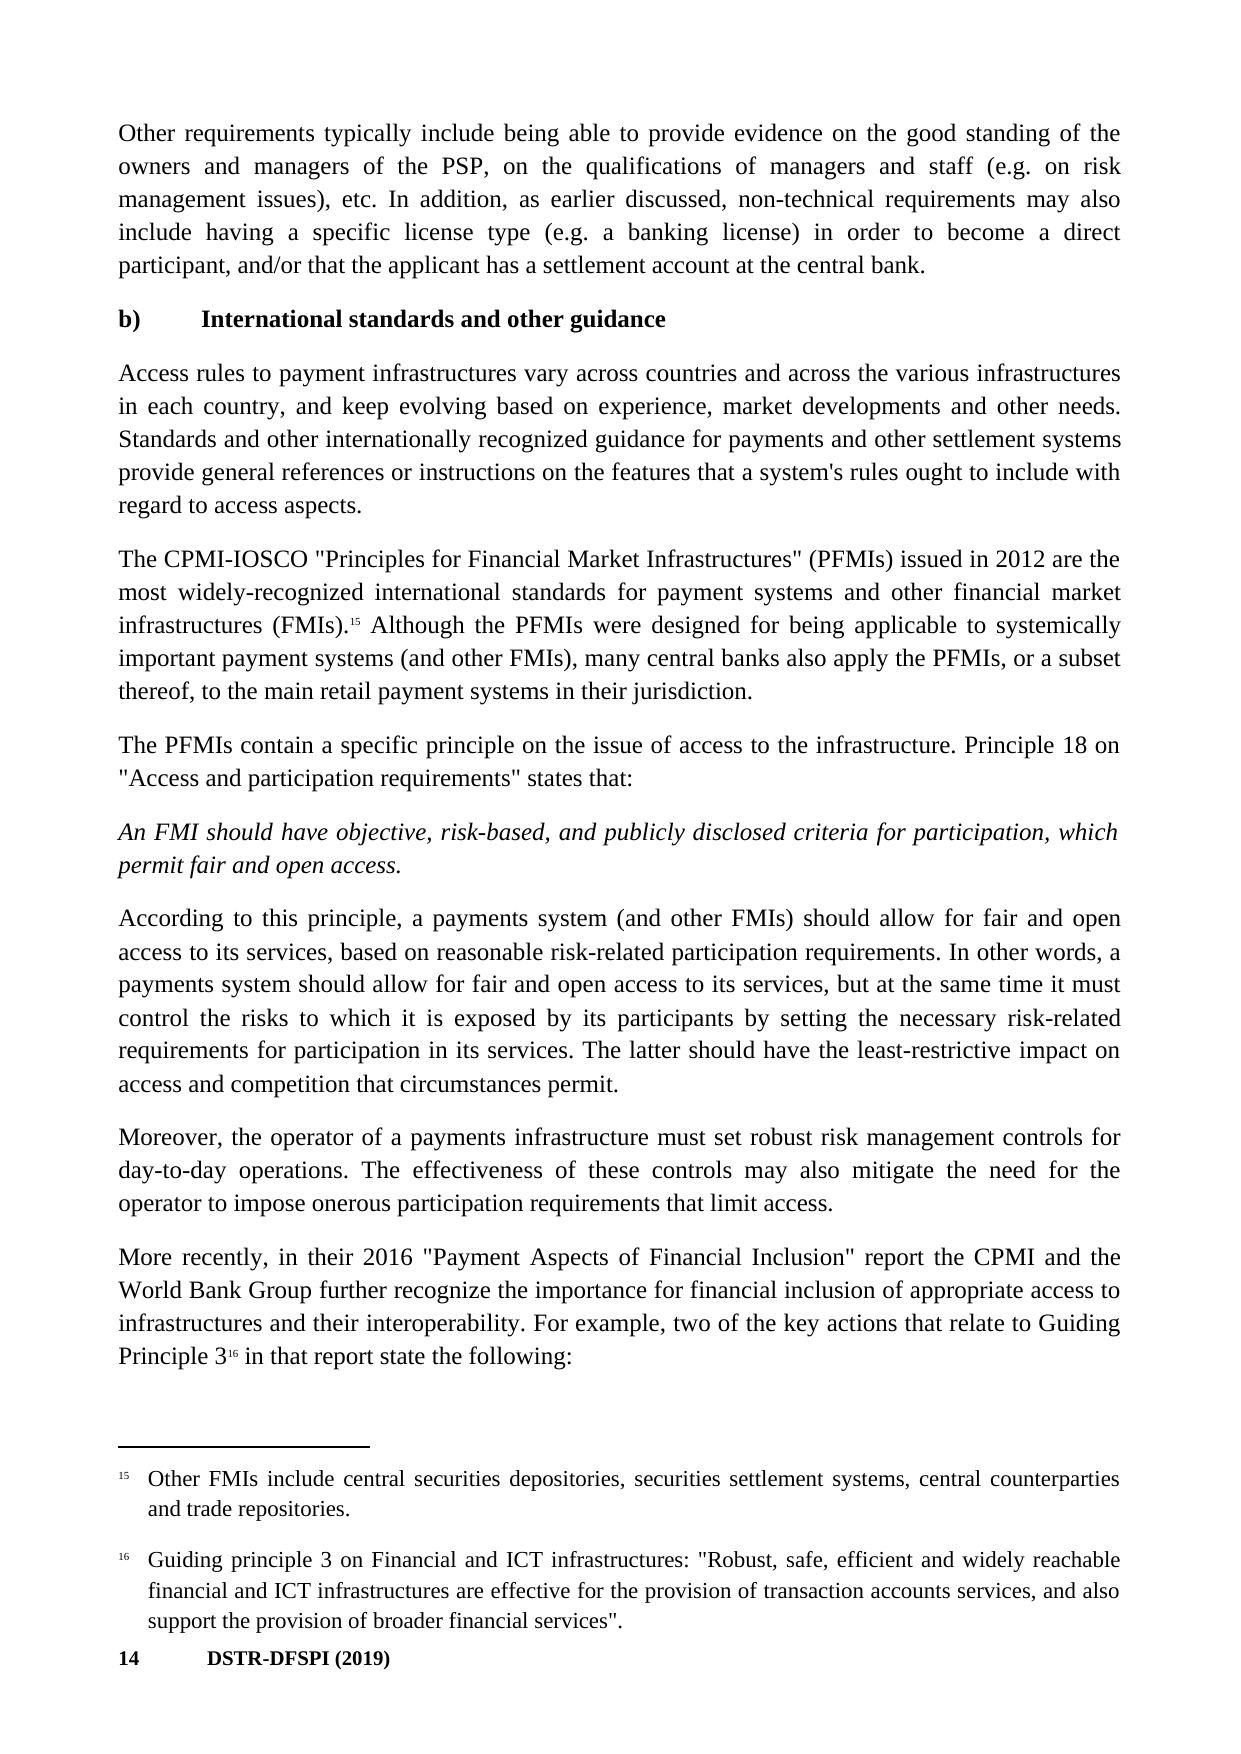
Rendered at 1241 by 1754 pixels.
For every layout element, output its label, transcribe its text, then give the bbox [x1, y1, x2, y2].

text The CPMI-IOSCO "Principles for Financial Market Infrastructures" (PFMIs) issued in 2012 are the most widely-recognized international standards for payment systems and other financial market infrastructures (FMIs). Although the PFMIs were designed for being applicable to systemically important payment systems (and other FMIs), many central banks also apply the PFMIs, or a subset thereof, to the main retail payment systems in their jurisdiction. [118, 544, 1122, 705]
text According to this principle, a payments system (and other FMIs) should allow for fair and open access to its services, based on reasonable risk-related participation requirements. In other words, a payments system should allow for fair and open access to its services, but at the same time it must control the risks to which it is exposed by its participants by setting the necessary risk-related requirements for participation in its services. The latter should have the least-restrictive impact on access and competition that circumstances permit. [118, 903, 1122, 1097]
text Other requirements typically include being able to provide evidence on the good standing of the owners and managers of the PSP, on the qualifications of managers and staff (e.g. on risk management issues), etc. In addition, as earlier discussed, non-technical requirements may also include having a specific license type (e.g. a banking license) in order to become a direct participant, and/or that the applicant has a settlement account at the central bank. [118, 118, 1122, 279]
text An FMI should have objective, risk-based, and publicly disclosed criteria for participation, which permit fair and open access. [118, 817, 1122, 878]
text More recently, in their 2016 "Payment Aspects of Financial Inclusion" report the CPMI and the World Bank Group further recognize the importance for financial inclusion of appropriate access to infrastructures and their interoperability. For example, two of the key actions that relate to Guiding Principle 3 in that report state the following: [118, 1242, 1122, 1370]
text Access rules to payment infrastructures vary across countries and across the various infrastructures in each country, and keep evolving based on experience, market developments and other needs. Standards and other internationally recognized guidance for payments and other settlement systems provide general references or instructions on the features that a system's rules ought to include with regard to access aspects. [118, 358, 1122, 519]
text The PFMIs contain a specific principle on the issue of access to the infrastructure. Principle 18 on "Access and participation requirements" states that: [118, 730, 1122, 792]
text Moreover, the operator of a payments infrastructure must set robust risk management controls for day-to-day operations. The effectiveness of these controls may also mitigate the need for the operator to impose onerous participation requirements that limit access. [118, 1122, 1122, 1217]
subtitle b) International standards and other guidance [118, 304, 1122, 333]
